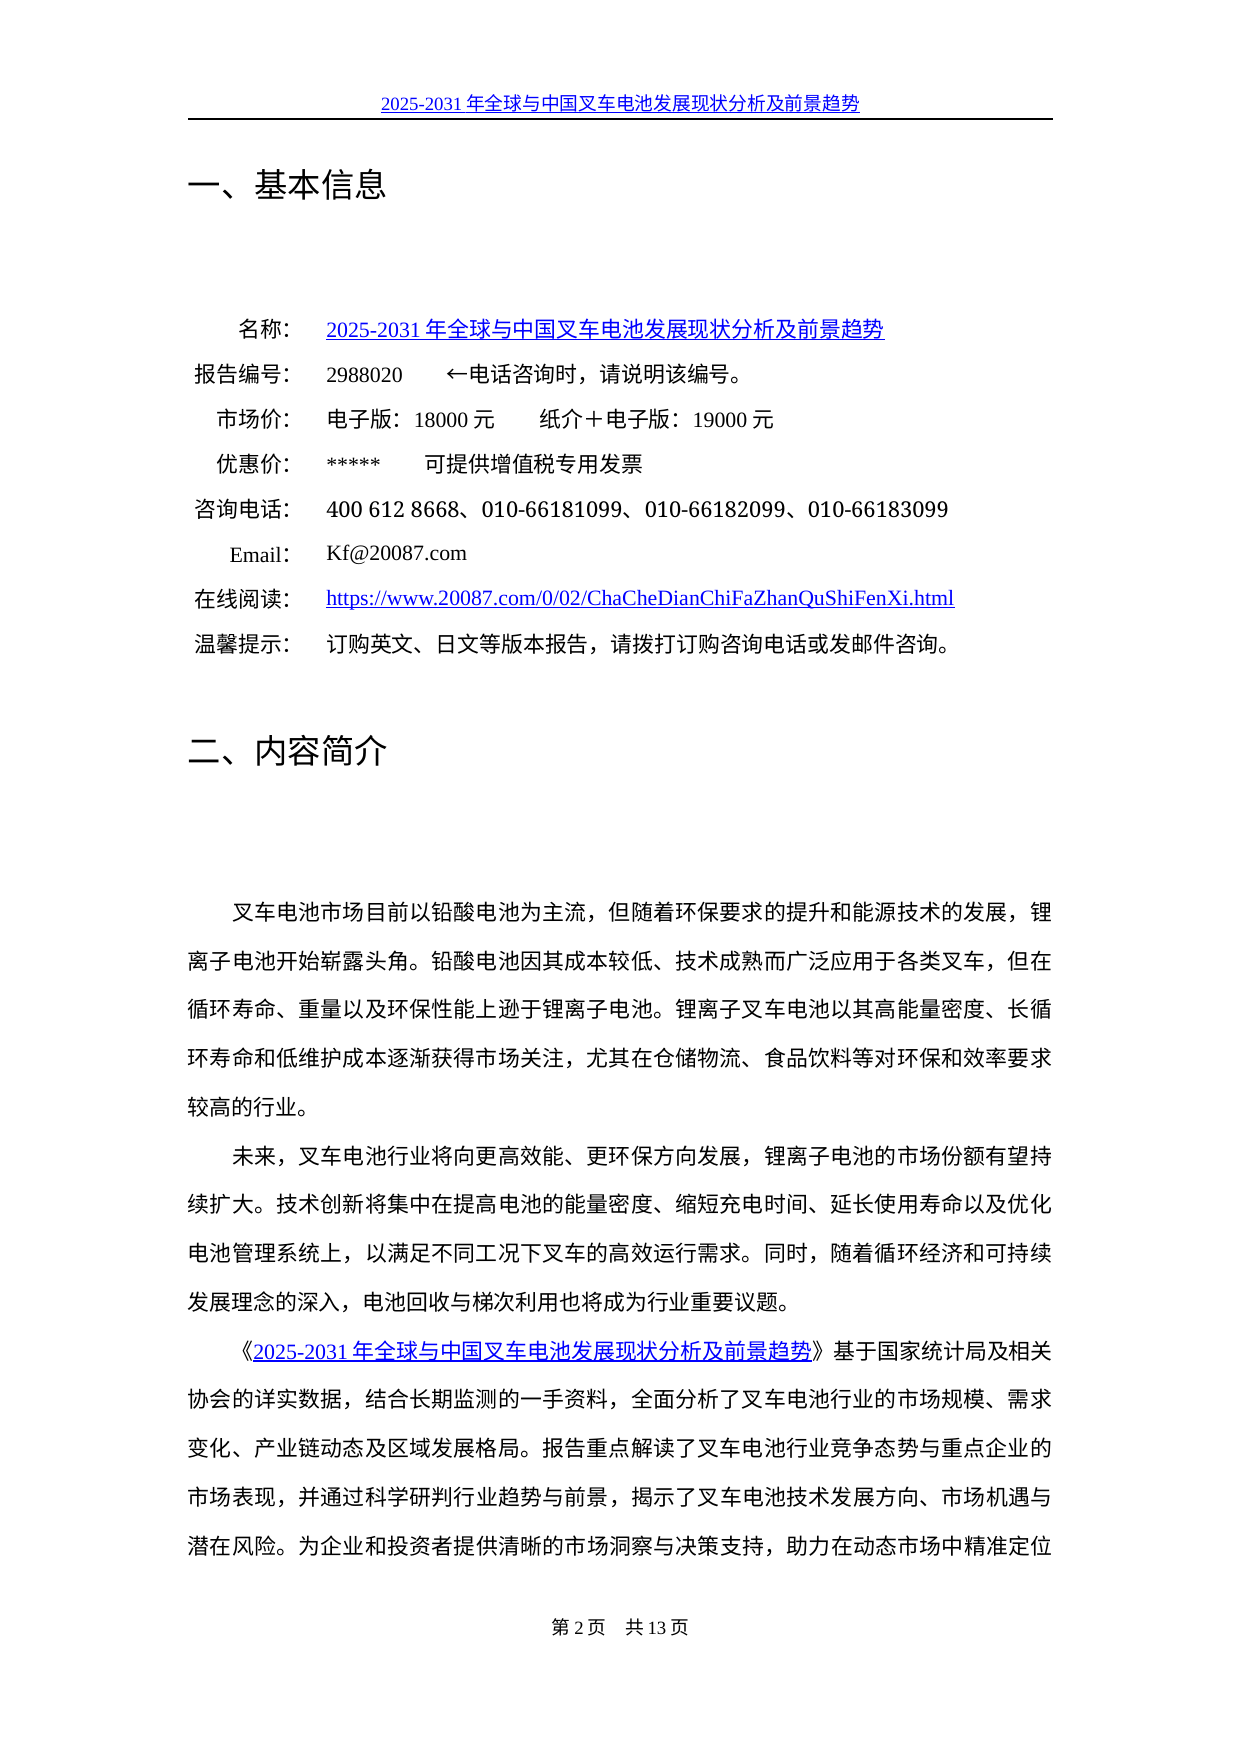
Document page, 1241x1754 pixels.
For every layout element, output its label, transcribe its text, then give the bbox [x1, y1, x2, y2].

table_cell Email： [167, 537, 315, 582]
table_cell [315, 582, 1073, 627]
table_cell 温馨提示： [167, 627, 315, 672]
table_cell 订购英文、日文等版本报告，请拨打订购咨询电话或发邮件咨询。 [315, 627, 1073, 672]
table_cell 市场价： [167, 402, 315, 447]
table_cell 在线阅读： [167, 582, 315, 627]
title 一、基本信息 [187, 150, 1053, 215]
table_cell 2988020 ←电话咨询时，请说明该编号。 [315, 357, 1073, 402]
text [187, 894, 1053, 1561]
table_cell 400 612 8668、010-66181099、010-66182099、010-66183099 [315, 492, 1073, 537]
table_cell ***** 可提供增值税专用发票 [315, 447, 1073, 492]
table_header 名称： [167, 312, 315, 357]
table_cell 优惠价： [167, 447, 315, 492]
table_header 2025-2031年全球与中国叉车电池发展现状分析及前景趋势 [315, 312, 1073, 357]
title 二、内容简介 [187, 717, 1053, 782]
table_cell 报告编号： [167, 357, 315, 402]
table_cell 电子版：18000 元 纸介＋电子版：19000 元 [315, 402, 1073, 447]
table_cell 咨询电话： [167, 492, 315, 537]
table_cell Kf@20087.com [315, 537, 1073, 582]
